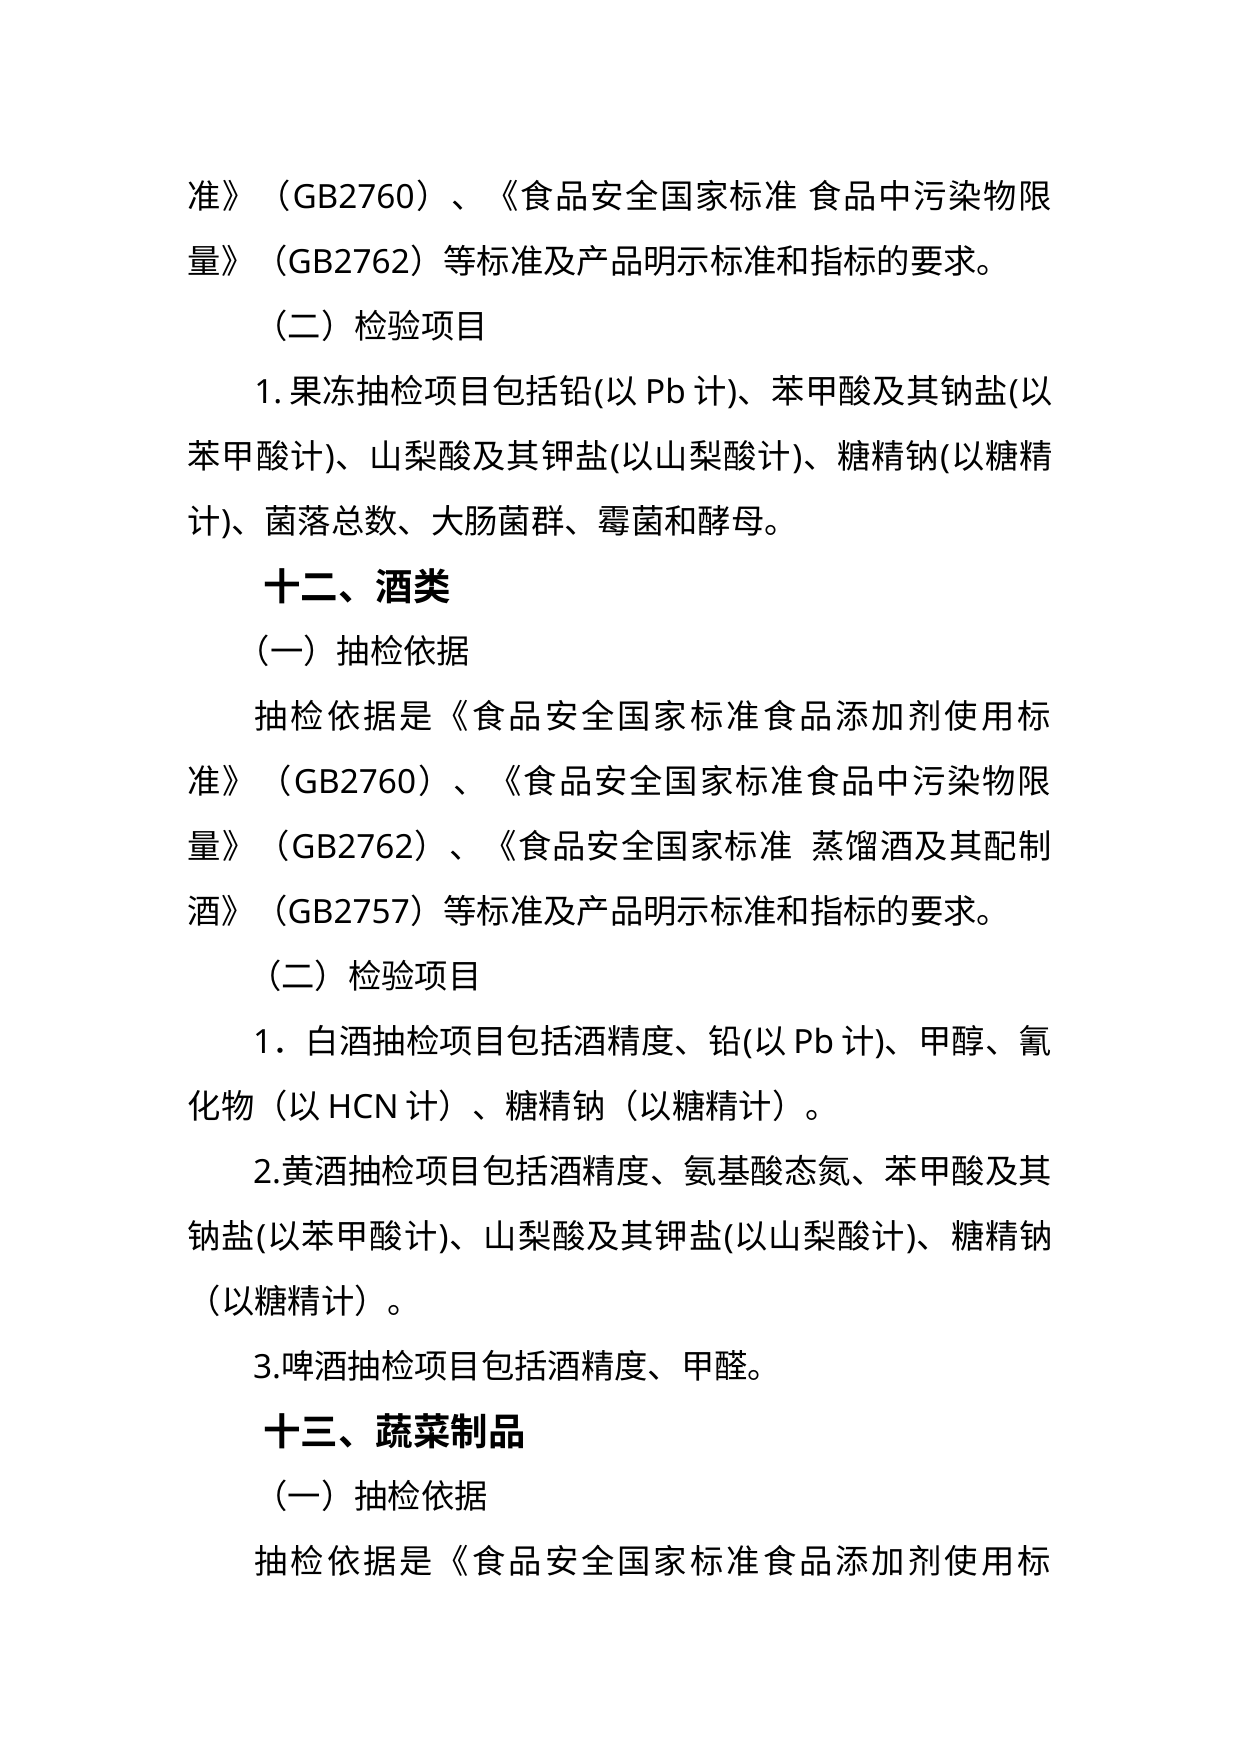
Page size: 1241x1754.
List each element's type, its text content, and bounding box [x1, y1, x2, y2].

text 抽检依据是《食品安全国家标准食品添加剂使用标准》（GB2760）、《食品安全国家标准食品中污染物限量》（GB2762）、《食品安全国家标准 蒸馏酒及其配制酒》（GB2757）等标准及产品明示标准和指标的要求。 [187, 682, 1053, 942]
text 十三、蔬菜制品 [187, 1397, 1053, 1462]
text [187, 162, 1053, 292]
text 1. 果冻抽检项目包括铅(以Pb计)、苯甲酸及其钠盐(以苯甲酸计)、山梨酸及其钾盐(以山梨酸计)、糖精钠(以糖精计)、菌落总数、大肠菌群、霉菌和酵母。 [187, 357, 1053, 552]
text （一）抽检依据 [254, 1462, 1053, 1527]
text （二）检验项目 [254, 292, 1053, 357]
text 2.黄酒抽检项目包括酒精度、氨基酸态氮、苯甲酸及其钠盐(以苯甲酸计)、山梨酸及其钾盐(以山梨酸计)、糖精钠（以糖精计）。 [187, 1137, 1053, 1332]
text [187, 1527, 1053, 1592]
text 3.啤酒抽检项目包括酒精度、甲醛。 [187, 1332, 1053, 1397]
text 1．白酒抽检项目包括酒精度、铅(以Pb计)、甲醇、氰化物（以HCN计）、糖精钠（以糖精计）。 [187, 1007, 1053, 1137]
text （一）抽检依据 [187, 617, 1053, 682]
text （二）检验项目 [231, 942, 1053, 1007]
text 十二、酒类 [187, 552, 1053, 617]
